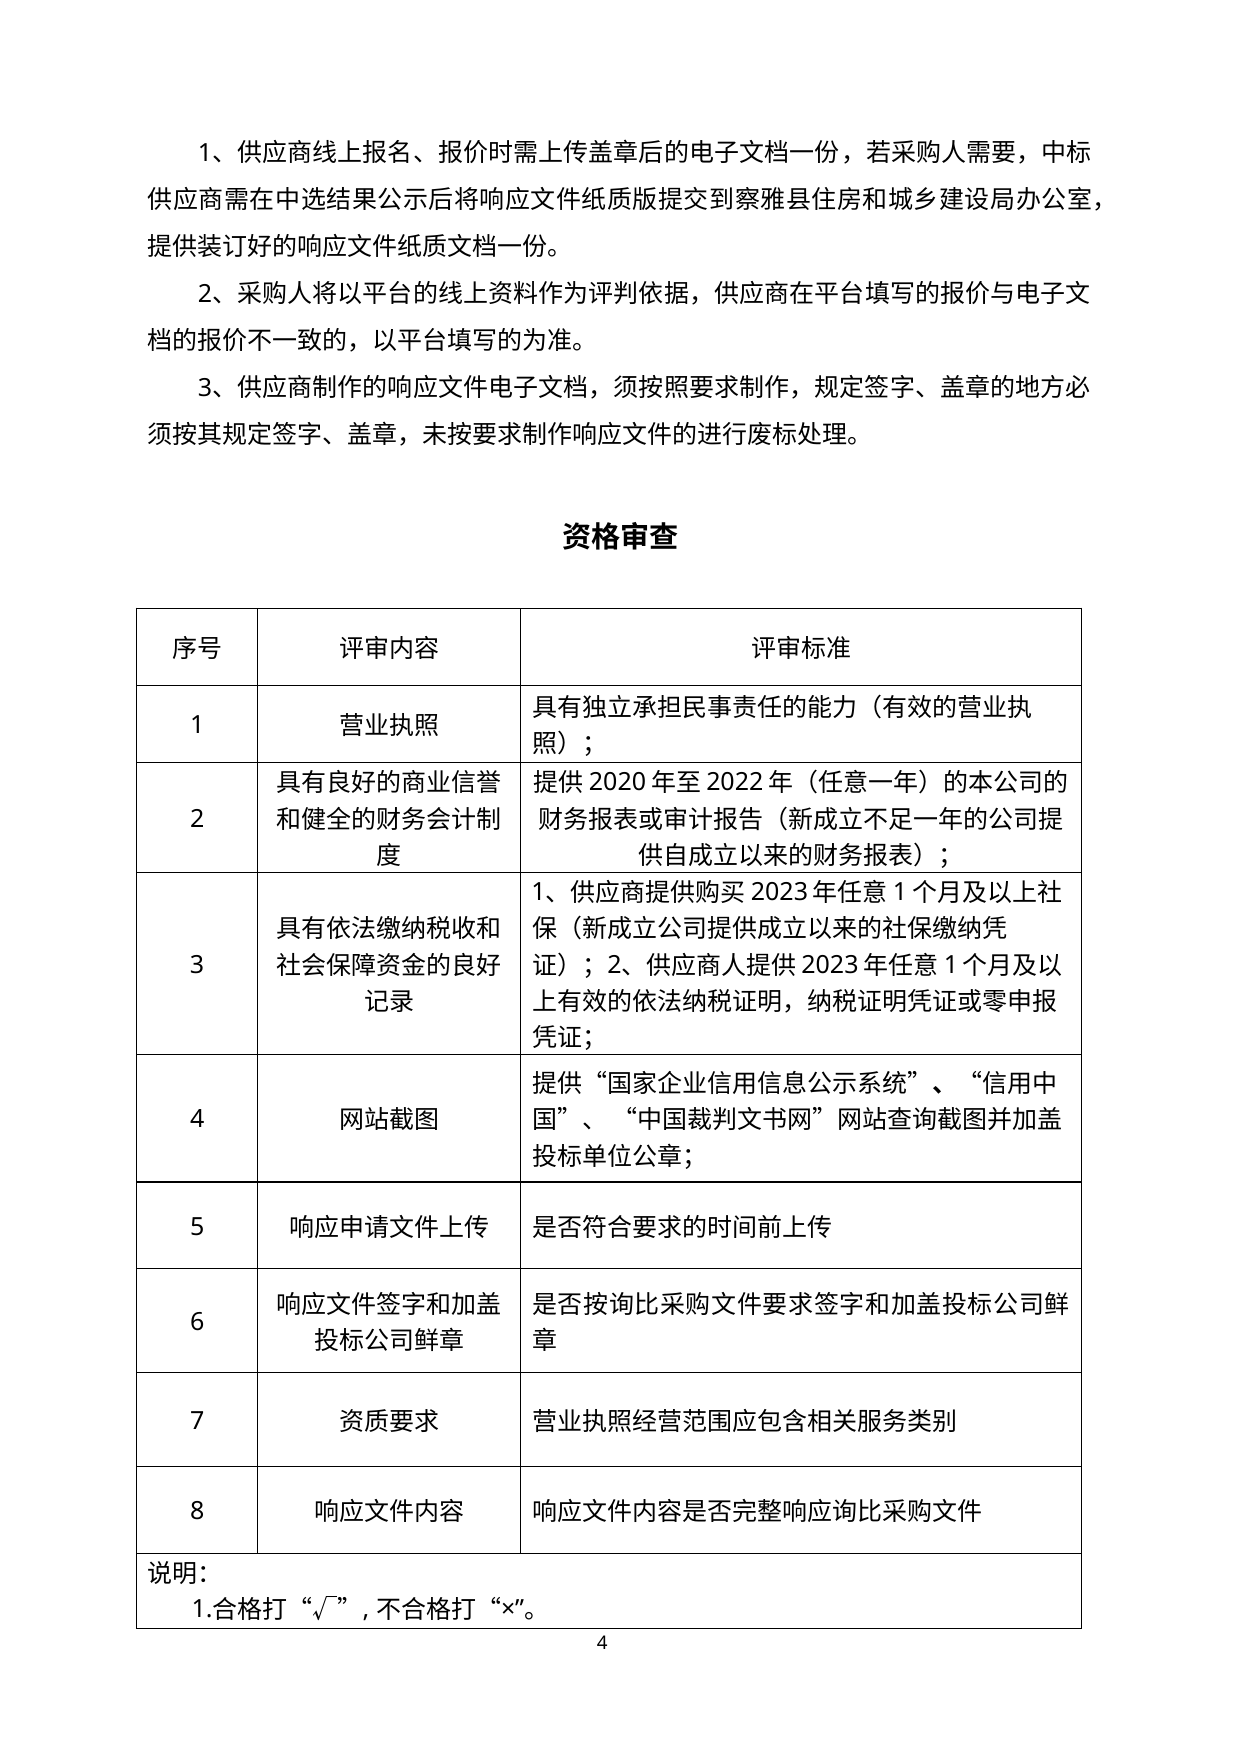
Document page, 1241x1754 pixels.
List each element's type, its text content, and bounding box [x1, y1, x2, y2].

text 资格审查 [148, 513, 1092, 556]
table_cell 1 [137, 686, 257, 762]
table_header 序号 [137, 609, 257, 685]
table_cell 5 [137, 1183, 257, 1268]
text 3、供应商制作的响应文件电子文档，须按照要求制作，规定签字、盖章的地方必须按其规定签字、盖章，未按要求制作响应文件的进行废标处理。 [148, 368, 1092, 451]
table_cell 具有良好的商业信誉和健全的财务会计制度 [258, 763, 520, 872]
table_cell 提供2020年至2022年（任意一年）的本公司的财务报表或审计报告（新成立不足一年的公司提供自成立以来的财务报表）； [521, 763, 1081, 872]
table_cell 响应文件内容 [258, 1467, 520, 1553]
table_cell 6 [137, 1269, 257, 1372]
table_cell 3 [137, 873, 257, 1054]
table_cell 2 [137, 763, 257, 872]
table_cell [137, 1554, 1081, 1628]
table_cell 响应文件签字和加盖投标公司鲜章 [258, 1269, 520, 1372]
table_cell 资质要求 [258, 1373, 520, 1466]
table_header 评审内容 [258, 609, 520, 685]
table_cell 是否按询比采购文件要求签字和加盖投标公司鲜章 [521, 1269, 1081, 1372]
table_cell 4 [137, 1055, 257, 1181]
table_cell 1、供应商提供购买2023年任意1个月及以上社保（新成立公司提供成立以来的社保缴纳凭证）；2、供应商人提供2023年任意1个月及以上有效的依法纳税证明，纳税证明凭证或零申报凭证； [521, 873, 1081, 1054]
table_cell 具有依法缴纳税收和社会保障资金的良好记录 [258, 873, 520, 1054]
table_cell 营业执照 [258, 686, 520, 762]
text 2、采购人将以平台的线上资料作为评判依据，供应商在平台填写的报价与电子文档的报价不一致的，以平台填写的为准。 [148, 273, 1092, 357]
table_cell 7 [137, 1373, 257, 1466]
table_cell 网站截图 [258, 1055, 520, 1181]
table_cell 具有独立承担民事责任的能力（有效的营业执照）； [521, 686, 1081, 762]
table_cell 响应申请文件上传 [258, 1183, 520, 1268]
table_cell 是否符合要求的时间前上传 [521, 1183, 1081, 1268]
table_header 评审标准 [521, 609, 1081, 685]
table_cell 响应文件内容是否完整响应询比采购文件 [521, 1467, 1081, 1553]
table_cell 营业执照经营范围应包含相关服务类别 [521, 1373, 1081, 1466]
table_cell 8 [137, 1467, 257, 1553]
table_cell 提供“国家企业信用信息公示系统”、“信用中国”、 “中国裁判文书网”网站查询截图并加盖投标单位公章； [521, 1055, 1081, 1181]
text 1、供应商线上报名、报价时需上传盖章后的电子文档一份，若采购人需要，中标供应商需在中选结果公示后将响应文件纸质版提交到察雅县住房和城乡建设局办公室，提供装订好的响应文件纸质文档一份。 [148, 132, 1092, 263]
